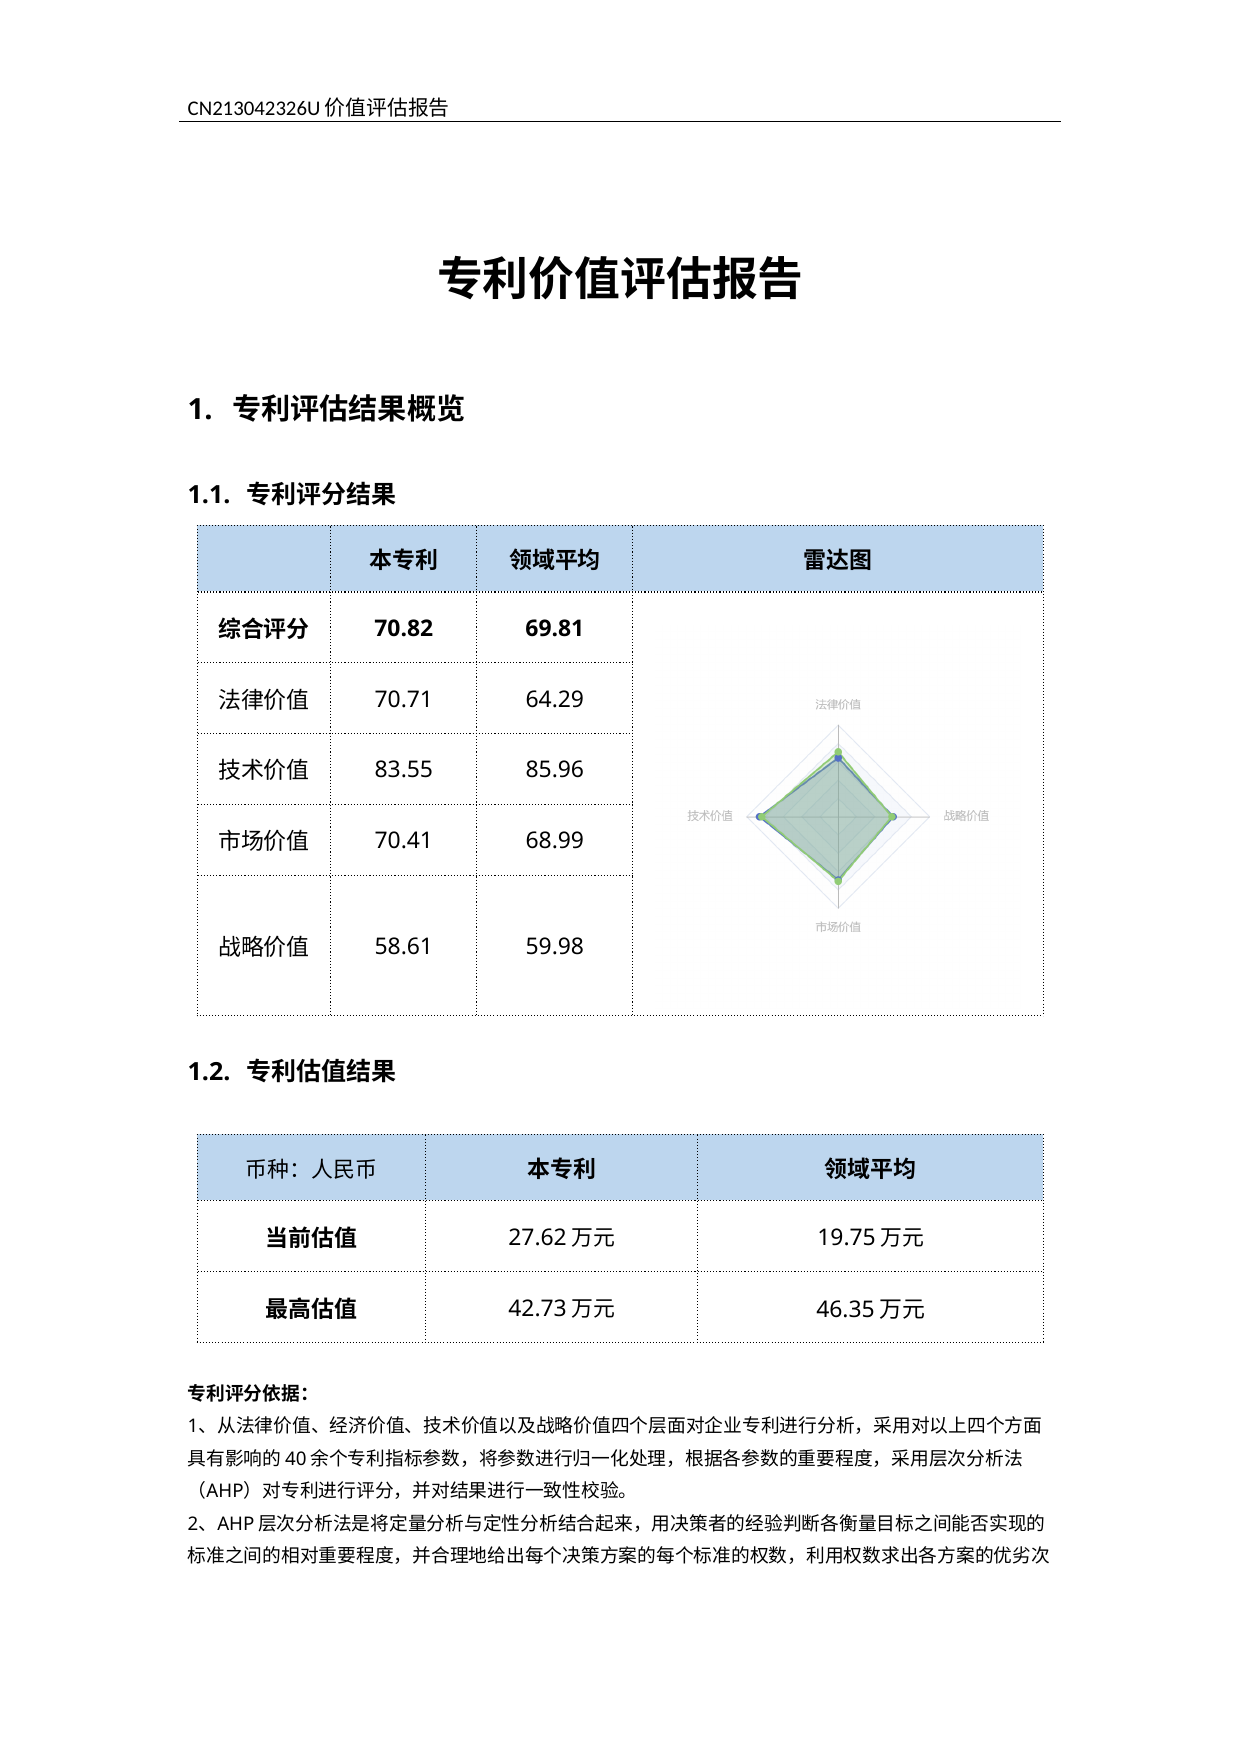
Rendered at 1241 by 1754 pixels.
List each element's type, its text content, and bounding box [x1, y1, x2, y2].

subtitle 专利评估结果概览 [187, 374, 1053, 439]
table_cell 当前估值 [197, 1200, 425, 1271]
table_cell 83.55 [330, 733, 477, 804]
table_header 领域平均 [477, 525, 633, 591]
table_cell 68.99 [477, 804, 633, 875]
table_cell 58.61 [330, 875, 477, 1015]
table_header 领域平均 [698, 1134, 1043, 1200]
subtitle 专利评分结果 [187, 460, 1053, 525]
table_cell 69.81 [477, 591, 633, 662]
table_cell 70.41 [330, 804, 477, 875]
table_cell 19.75万元 [698, 1200, 1043, 1271]
table_cell 综合评分 [197, 591, 330, 662]
table_cell 法律价值 [197, 662, 330, 733]
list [187, 1506, 1053, 1571]
list 从法律价值、经济价值、技术价值以及战略价值四个层面对企业专利进行分析，采用对以上四个方面具有影响的40余个专利指标参数，将参数进行归一化处理，根据各参数的重要程度，采用层次分析法（AHP）对专利进行评分，并对结果进行一致性校验。 [187, 1408, 1053, 1506]
text 专利价值评估报告 [187, 227, 1053, 324]
table_cell 64.29 [477, 662, 633, 733]
picture [655, 625, 1021, 1009]
subtitle 专利估值结果 [187, 1037, 1053, 1102]
table_cell 27.62万元 [425, 1200, 698, 1271]
table_header [197, 525, 330, 591]
table_cell 最高估值 [197, 1271, 425, 1342]
table_header 币种：人民币 [197, 1134, 425, 1200]
table_cell 59.98 [477, 875, 633, 1015]
table_cell [633, 591, 1043, 1015]
table_header 本专利 [425, 1134, 698, 1200]
table_cell 战略价值 [197, 875, 330, 1015]
table_cell 85.96 [477, 733, 633, 804]
table_header 本专利 [330, 525, 477, 591]
table_cell 70.82 [330, 591, 477, 662]
table_cell 技术价值 [197, 733, 330, 804]
table_header 雷达图 [633, 525, 1043, 591]
table_cell 46.35万元 [698, 1271, 1043, 1342]
table_cell 70.71 [330, 662, 477, 733]
text 专利评分依据： [187, 1376, 1053, 1408]
table_cell 市场价值 [197, 804, 330, 875]
table_cell 42.73万元 [425, 1271, 698, 1342]
